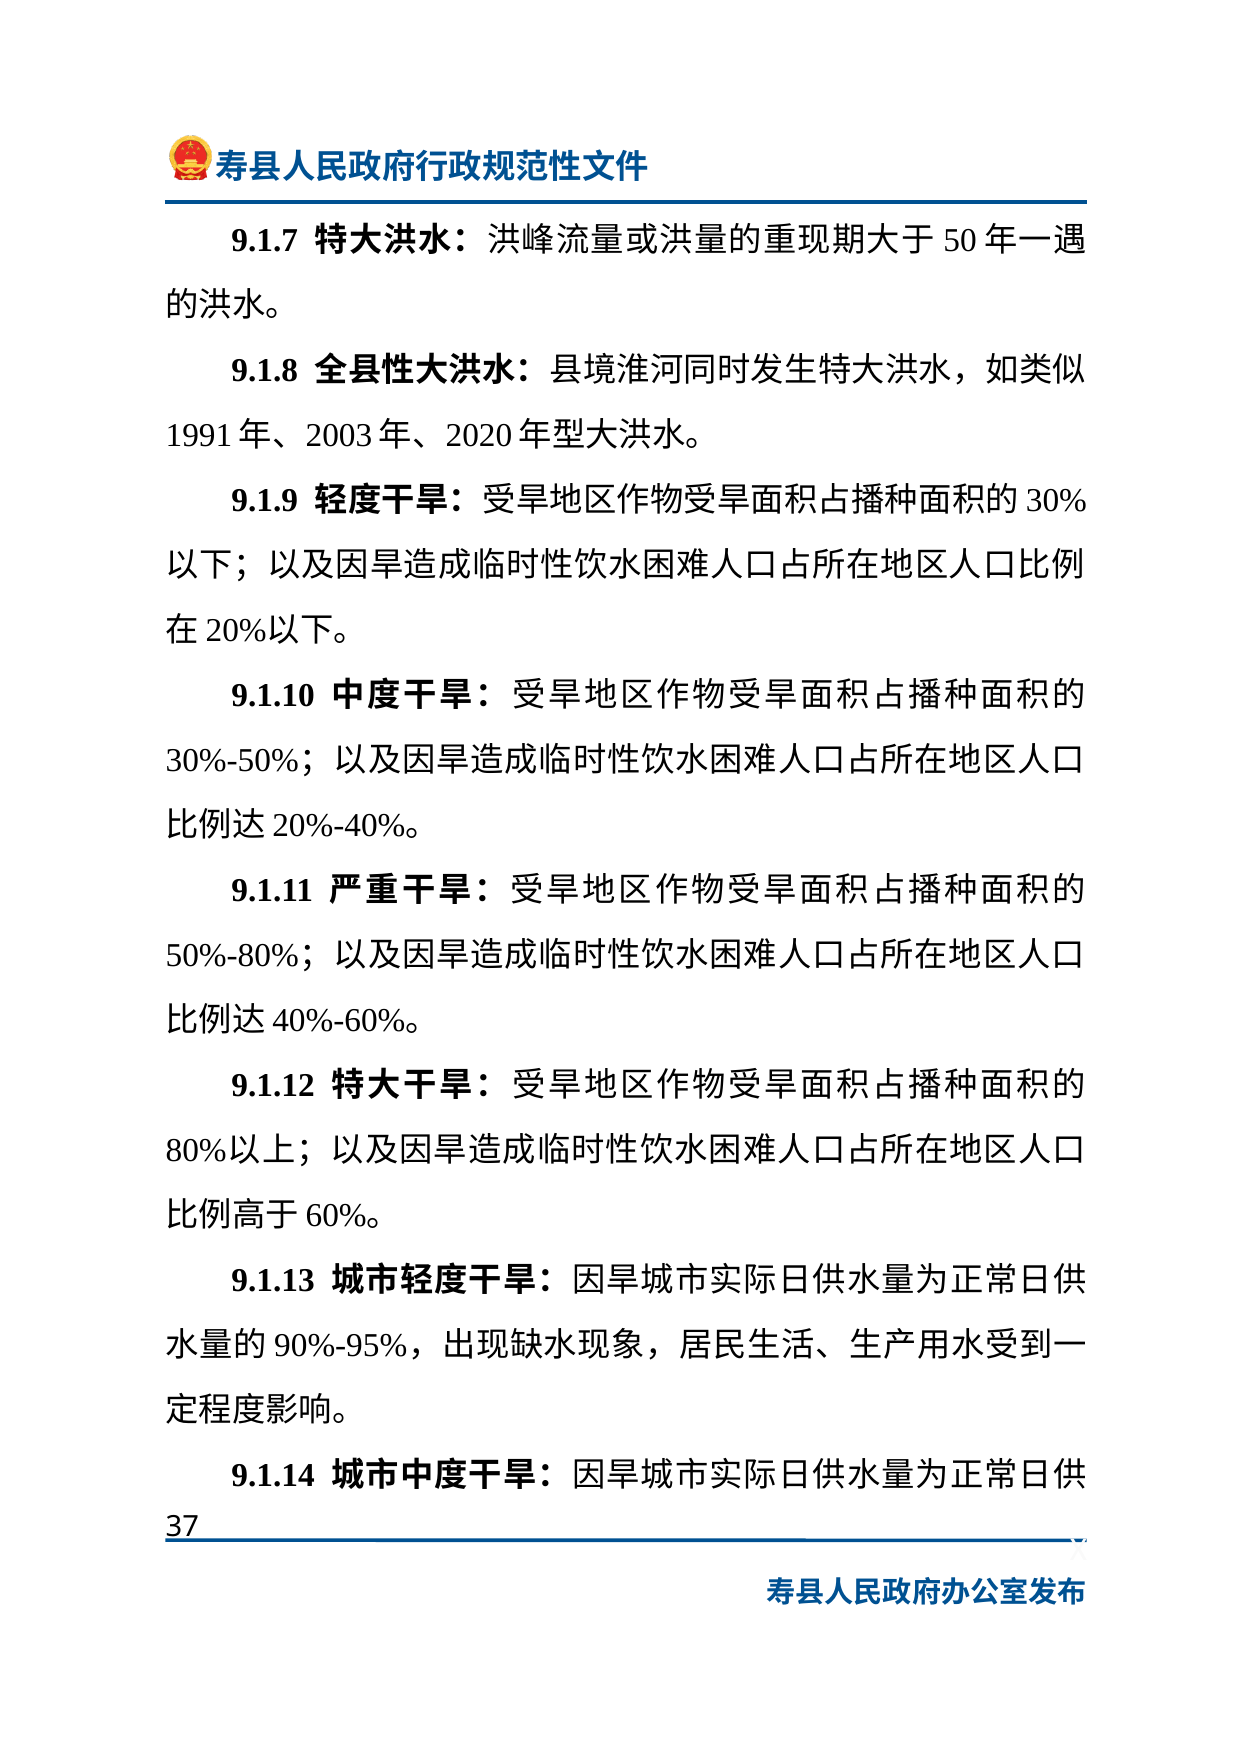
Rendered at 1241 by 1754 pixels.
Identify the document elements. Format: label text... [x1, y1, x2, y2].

text 9.1.13 城市轻度干旱：因旱城市实际日供水量为正常日供水量的90%-95%，出现缺水现象，居民生活、生产用水受到一定程度影响。 [165, 1245, 1087, 1440]
text 9.1.8 全县性大洪水：县境淮河同时发生特大洪水，如类似1991年、2003年、2020年型大洪水。 [165, 335, 1087, 465]
text 9.1.10 中度干旱：受旱地区作物受旱面积占播种面积的30%-50%；以及因旱造成临时性饮水困难人口占所在地区人口比例达20%-40%。 [165, 660, 1087, 855]
text 9.1.11 严重干旱：受旱地区作物受旱面积占播种面积的50%-80%；以及因旱造成临时性饮水困难人口占所在地区人口比例达40%-60%。 [165, 855, 1087, 1050]
picture [165, 134, 216, 184]
text 9.1.9 轻度干旱：受旱地区作物受旱面积占播种面积的30%以下；以及因旱造成临时性饮水困难人口占所在地区人口比例在20%以下。 [165, 465, 1087, 660]
text 9.1.12 特大干旱：受旱地区作物受旱面积占播种面积的80%以上；以及因旱造成临时性饮水困难人口占所在地区人口比例高于60%。 [165, 1050, 1087, 1245]
text 9.1.14 城市中度干旱：因旱城市实际日供水量为正常日供水量的80%-90%，出现明显的缺水现象，居民生活、生产用水受到较大影响。 [165, 1440, 1087, 1505]
text 9.1.7 特大洪水：洪峰流量或洪量的重现期大于50年一遇的洪水。 [165, 205, 1087, 335]
